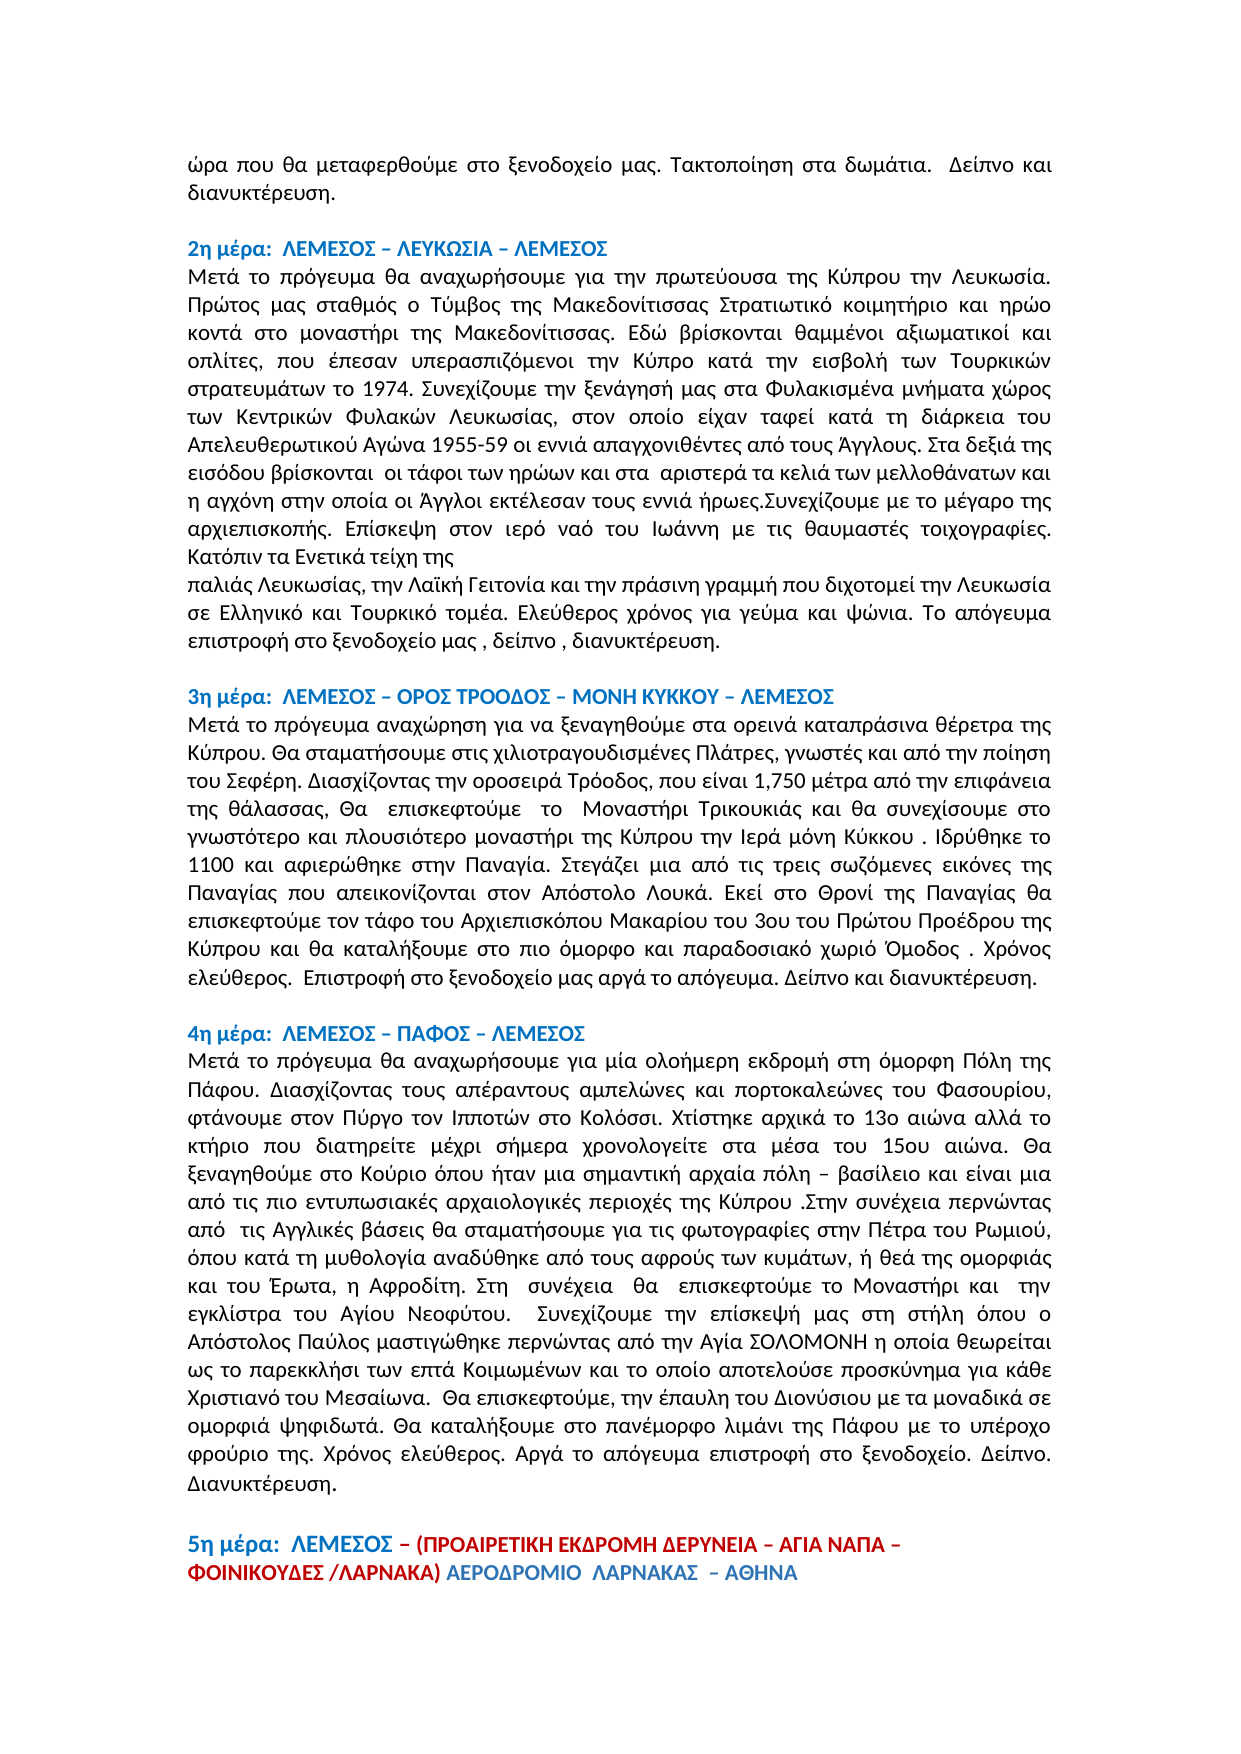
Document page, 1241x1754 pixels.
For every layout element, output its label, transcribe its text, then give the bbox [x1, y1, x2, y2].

text 5η μέρα: ΛΕΜΕΣΟΣ – (ΠΡΟΑΙΡΕΤΙΚΗ ΕΚΔΡΟΜΗ ΔΕΡΥΝΕΙΑ – ΑΓΙΑ ΝΑΠΑ – ΦΟΙΝΙΚΟΥΔΕΣ /ΛΑΡΝΑΚΑ) ΑΕΡΟΔΡΟΜΙΟ ΛΑΡΝΑΚΑΣ – ΑΘΗΝΑ [187, 1528, 1053, 1587]
text 4η μέρα: ΛΕΜΕΣΟΣ – ΠΑΦΟΣ – ΛΕΜΕΣΟΣ [187, 1019, 1053, 1047]
text Μετά το πρόγευμα θα αναχωρήσουμε για την πρωτεύουσα της Κύπρου την Λευκωσία. Πρώτος μας σταθμός ο Τύμβος της Μακεδονίτισσας Στρατιωτικό κοιμητήριο και ηρώο κοντά στο μοναστήρι της Μακεδονίτισσας. Εδώ βρίσκονται θαμμένοι αξιωματικοί και οπλίτες, που έπεσαν υπερασπιζόμενοι την Κύπρο κατά την εισβολή των Τουρκικών στρατευμάτων το 1974. Συνεχίζουμε την ξενάγησή μας στα Φυλακισμένα μνήματα χώρος των Κεντρικών Φυλακών Λευκωσίας, στον οποίο είχαν ταφεί κατά τη διάρκεια του Απελευθερωτικού Αγώνα 1955-59 οι εννιά απαγχονιθέντες από τους Άγγλους. Στα δεξιά της εισόδου βρίσκονται οι τάφοι των ηρώων και στα αριστερά τα κελιά των μελλοθάνατων και η αγχόνη στην οποία οι Άγγλοι εκτέλεσαν τους εννιά ήρωες.Συνεχίζουμε με το μέγαρο της αρχιεπισκοπής. Επίσκεψη στον ιερό ναό του Ιωάννη με τις θαυμαστές τοιχογραφίες. Κατόπιν τα Ενετικά τείχη της [187, 262, 1053, 570]
text Μετά το πρόγευμα αναχώρηση για να ξεναγηθούμε στα ορεινά καταπράσινα θέρετρα της Κύπρου. Θα σταματήσουμε στις χιλιοτραγουδισμένες Πλάτρες, γνωστές και από την ποίηση του Σεφέρη. Διασχίζοντας την οροσειρά Τρόοδος, που είναι 1,750 μέτρα από την επιφάνεια της θάλασσας, Θα επισκεφτούμε το Μοναστήρι Τρικουκιάς και θα συνεχίσουμε στο γνωστότερο και πλουσιότερο μοναστήρι της Κύπρου την Ιερά μόνη Kύκκου . Ιδρύθηκε το 1100 και αφιερώθηκε στην Παναγία. Στεγάζει μια από τις τρεις σωζόμενες εικόνες της Παναγίας που απεικονίζονται στον Απόστολο Λουκά. Εκεί στο Θρονί της Παναγίας θα επισκεφτούμε τον τάφο του Αρχιεπισκόπου Μακαρίου του 3ου του Πρώτου Προέδρου της Κύπρου και θα καταλήξουμε στο πιο όμορφο και παραδοσιακό χωριό Όμοδος . Χρόνος ελεύθερος. Επιστροφή στο ξενοδοχείο μας αργά το απόγευμα. Δείπνο και διανυκτέρευση. [187, 710, 1053, 991]
text Μετά το πρόγευμα θα αναχωρήσουμε για μία ολοήμερη εκδρομή στη όμορφη Πόλη της Πάφου. Διασχίζοντας τους απέραντους αμπελώνες και πορτοκαλεώνες του Φασουρίου, φτάνουμε στον Πύργο τον Ιπποτών στο Κολόσσι. Χτίστηκε αρχικά το 13ο αιώνα αλλά το κτήριο που διατηρείτε μέχρι σήμερα χρονολογείτε στα μέσα του 15ου αιώνα. Θα ξεναγηθούμε στο Κούριο όπου ήταν μια σημαντική αρχαία πόλη – βασίλειο και είναι μια από τις πιο εντυπωσιακές αρχαιολογικές περιοχές της Κύπρου .Στην συνέχεια περνώντας από τις Αγγλικές βάσεις θα σταματήσουμε για τις φωτογραφίες στην Πέτρα του Ρωμιού, όπου κατά τη μυθολογία αναδύθηκε από τους αφρούς των κυμάτων, ή θεά της ομορφιάς και του Έρωτα, η Αφροδίτη. Στη συνέχεια θα επισκεφτούμε το Μοναστήρι και την εγκλίστρα του Αγίου Νεοφύτου. Συνεχίζουμε την επίσκεψή μας στη στήλη όπου ο Απόστολος Παύλος μαστιγώθηκε περνώντας από την Αγία ΣΟΛΟΜΟΝΗ η οποία θεωρείται ως το παρεκκλήσι των επτά Κοιμωμένων και το οποίο αποτελούσε προσκύνημα για κάθε Χριστιανό του Μεσαίωνα. Θα επισκεφτούμε, την έπαυλη του Διονύσιου με τα μοναδικά σε ομορφιά ψηφιδωτά. Θα καταλήξουμε στο πανέμορφο λιμάνι της Πάφου με το υπέροχο φρούριο της. Χρόνος ελεύθερος. Αργά το απόγευμα επιστροφή στο ξενοδοχείο. Δείπνο. Διανυκτέρευση. [187, 1047, 1053, 1497]
text 3η μέρα: ΛΕΜΕΣΟΣ – ΟΡΟΣ ΤΡΟΟΔΟΣ – ΜΟΝΗ ΚΥΚΚΟΥ – ΛΕΜΕΣΟΣ [187, 682, 1053, 710]
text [187, 150, 1053, 206]
text παλιάς Λευκωσίας, την Λαϊκή Γειτονία και την πράσινη γραμμή που διχοτομεί την Λευκωσία σε Ελληνικό και Τουρκικό τομέα. Ελεύθερος χρόνος για γεύμα και ψώνια. Το απόγευμα επιστροφή στο ξενοδοχείο μας , δείπνο , διανυκτέρευση. [187, 570, 1053, 654]
text 2η μέρα: ΛΕΜΕΣΟΣ – ΛΕΥΚΩΣΙΑ – ΛΕΜΕΣΟΣ [187, 234, 1053, 262]
